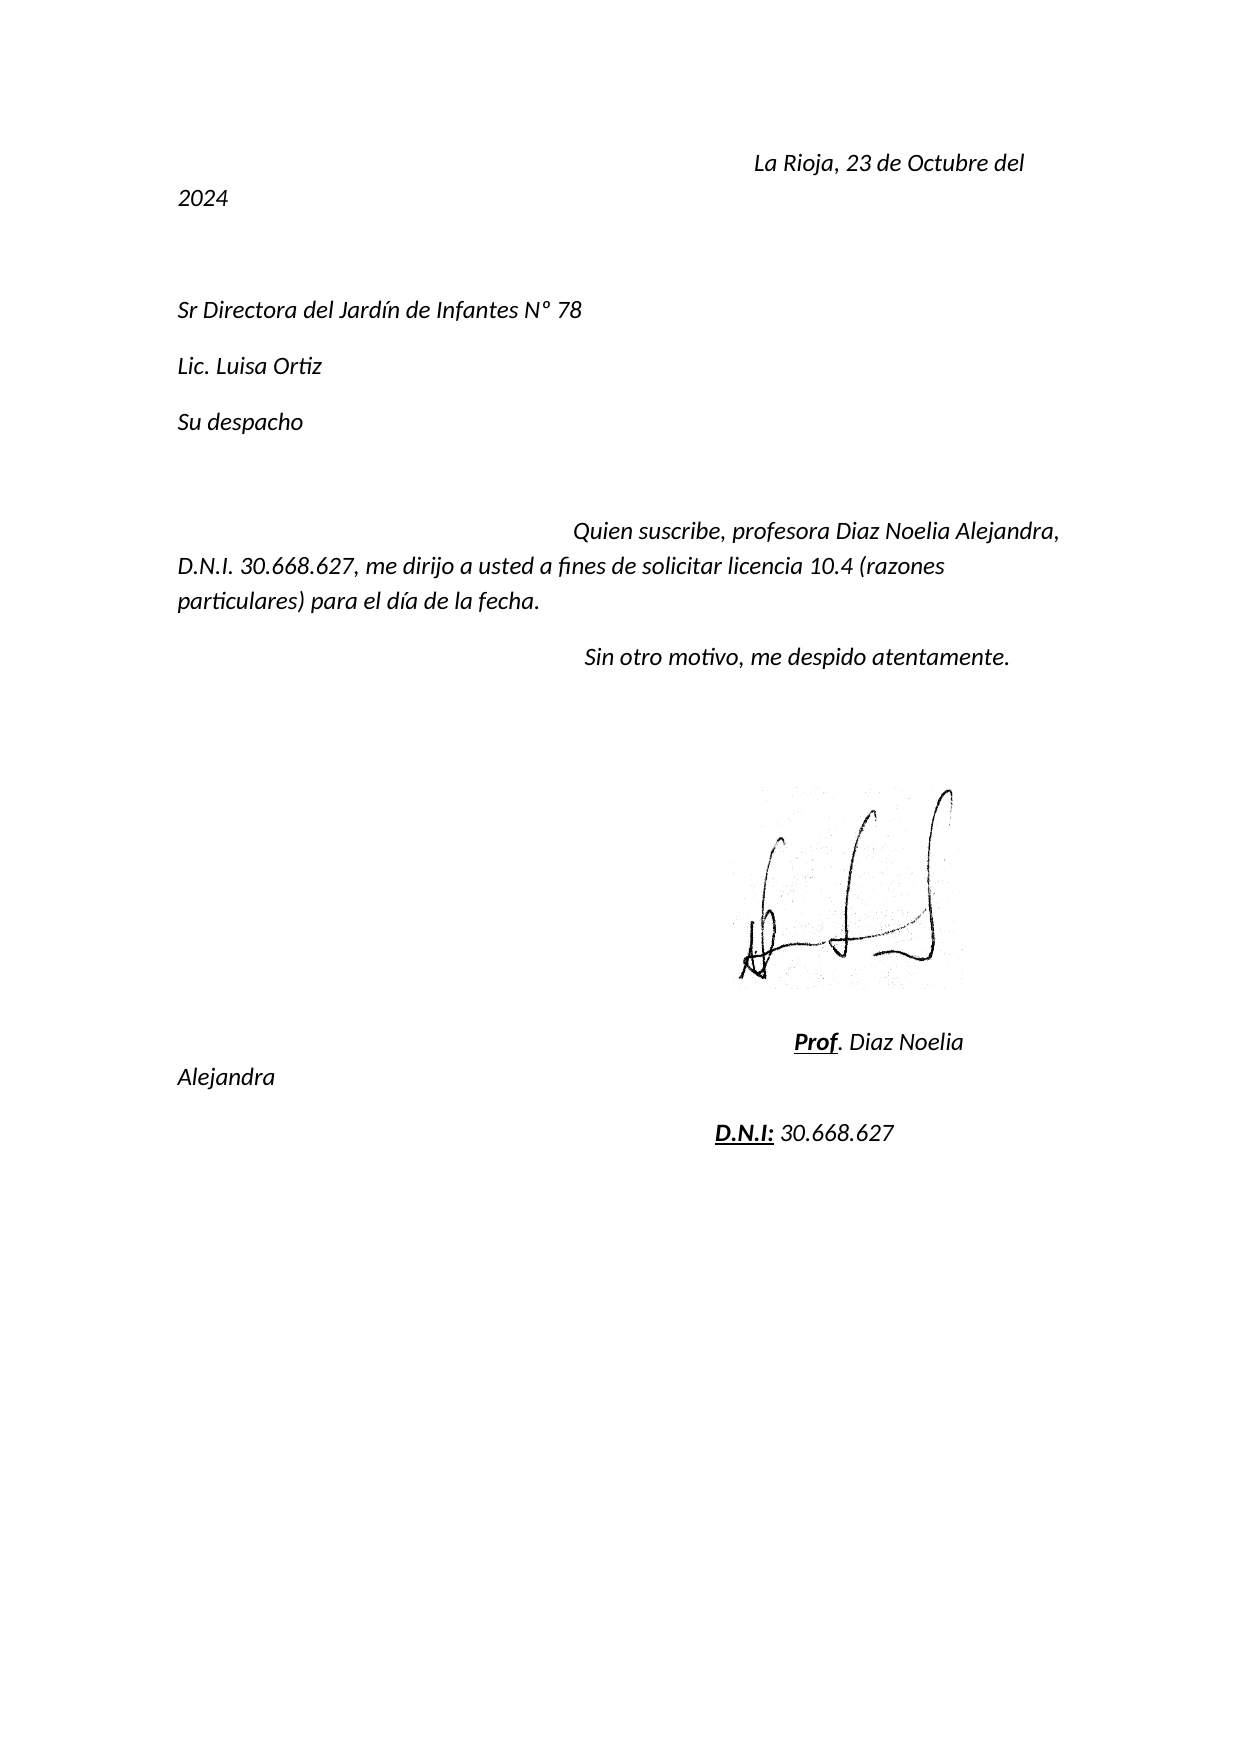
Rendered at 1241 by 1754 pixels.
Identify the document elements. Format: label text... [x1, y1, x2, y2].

text D.N.I: 30.668.627 [177, 1117, 1063, 1148]
text Sr Directora del Jardín de Infantes Nº 78 [177, 294, 1063, 325]
text La Rioja, 23 de Octubre del 2024 [177, 148, 1063, 213]
text Prof. Diaz Noelia Alejandra [177, 1026, 1063, 1092]
text Su despacho [177, 406, 1063, 436]
picture [731, 786, 963, 990]
text Lic. Luisa Ortiz [177, 350, 1063, 381]
text Quien suscribe, profesora Diaz Noelia Alejandra, D.N.I. 30.668.627, me dirijo a usted a fines de solicitar licencia 10.4 (razones particulares) para el día de la fecha. [177, 515, 1063, 615]
text Sin otro motivo, me despido atentamente. [177, 641, 1063, 671]
